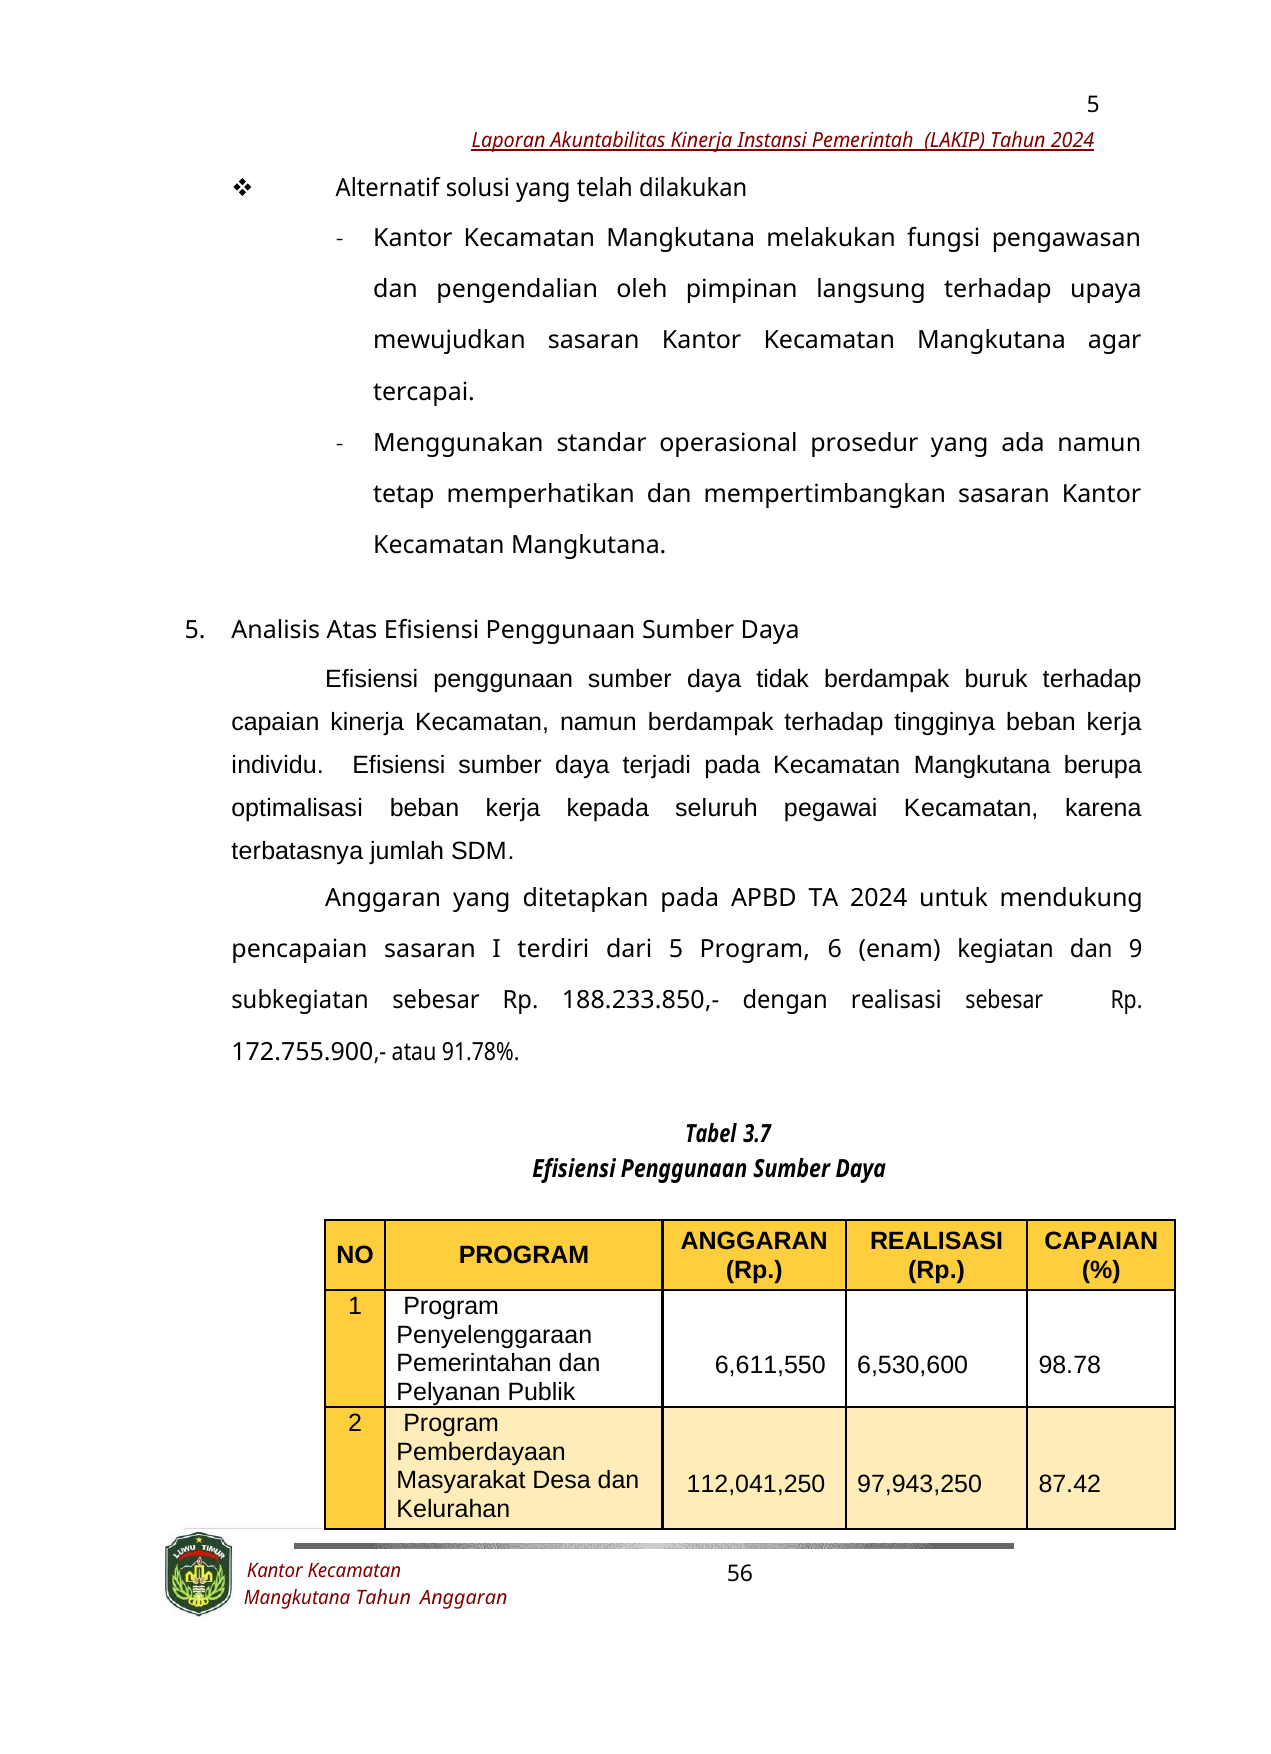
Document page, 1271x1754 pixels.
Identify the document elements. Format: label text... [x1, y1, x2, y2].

picture [293, 1543, 1014, 1549]
text Efisiensi Penggunaan Sumber Daya [311, 1150, 1109, 1184]
table_cell 6,530,600 [847, 1291, 1026, 1406]
list Efisiensi penggunaan sumber daya tidak berdampak buruk terhadap capaian kinerja Kecamatan, namun berdampak terhadap tingginya beban kerja individu. Efisiensi sumber daya terjadi pada Kecamatan Mangkutana berupa optimalisasi beban kerja kepada seluruh pegawai Kecamatan, karena terbatasnya jumlah SDM. [231, 663, 1142, 865]
table_header NO [326, 1221, 384, 1289]
list Menggunakan standar operasional prosedur yang ada namun tetap memperhatikan dan mempertimbangkan sasaran Kantor Kecamatan Mangkutana. [335, 425, 1142, 561]
table_cell 87.42 [1028, 1408, 1174, 1528]
table_header PROGRAM [386, 1221, 661, 1289]
table_cell 1 [326, 1291, 384, 1406]
table_cell Program Pemberdayaan Masyarakat Desa dan Kelurahan [386, 1408, 661, 1528]
list Kantor Kecamatan Mangkutana melakukan fungsi pengawasan dan pengendalian oleh pimpinan langsung terhadap upaya mewujudkan sasaran Kantor Kecamatan Mangkutana agar tercapai. [335, 219, 1142, 407]
table_cell 98.78 [1028, 1291, 1174, 1406]
table_header ANGGARAN (Rp.) [664, 1221, 845, 1289]
picture [160, 1532, 234, 1617]
table_cell 97,943,250 [847, 1408, 1026, 1528]
text Tabel 3.7 [311, 1116, 1147, 1150]
table_cell 112,041,250 [664, 1408, 845, 1528]
table_header CAPAIAN (%) [1028, 1221, 1174, 1289]
table_cell 6,611,550 [664, 1291, 845, 1406]
list Alternatif solusi yang telah dilakukan [231, 170, 1148, 204]
table_header REALISASI (Rp.) [847, 1221, 1026, 1289]
list Analisis Atas Efisiensi Penggunaan Sumber Daya [184, 612, 1151, 646]
text Anggaran yang ditetapkan pada APBD TA 2024 untuk mendukung pencapaian sasaran I terdiri dari 5 Program, 6 (enam) kegiatan dan 9 subkegiatan sebesar Rp. 188.233.850,- dengan realisasi sebesar Rp. 172.755.900,- atau 91.78%. [231, 879, 1143, 1067]
table_cell Program Penyelenggaraan Pemerintahan dan Pelyanan Publik [386, 1291, 661, 1406]
table_cell 2 [326, 1408, 384, 1528]
